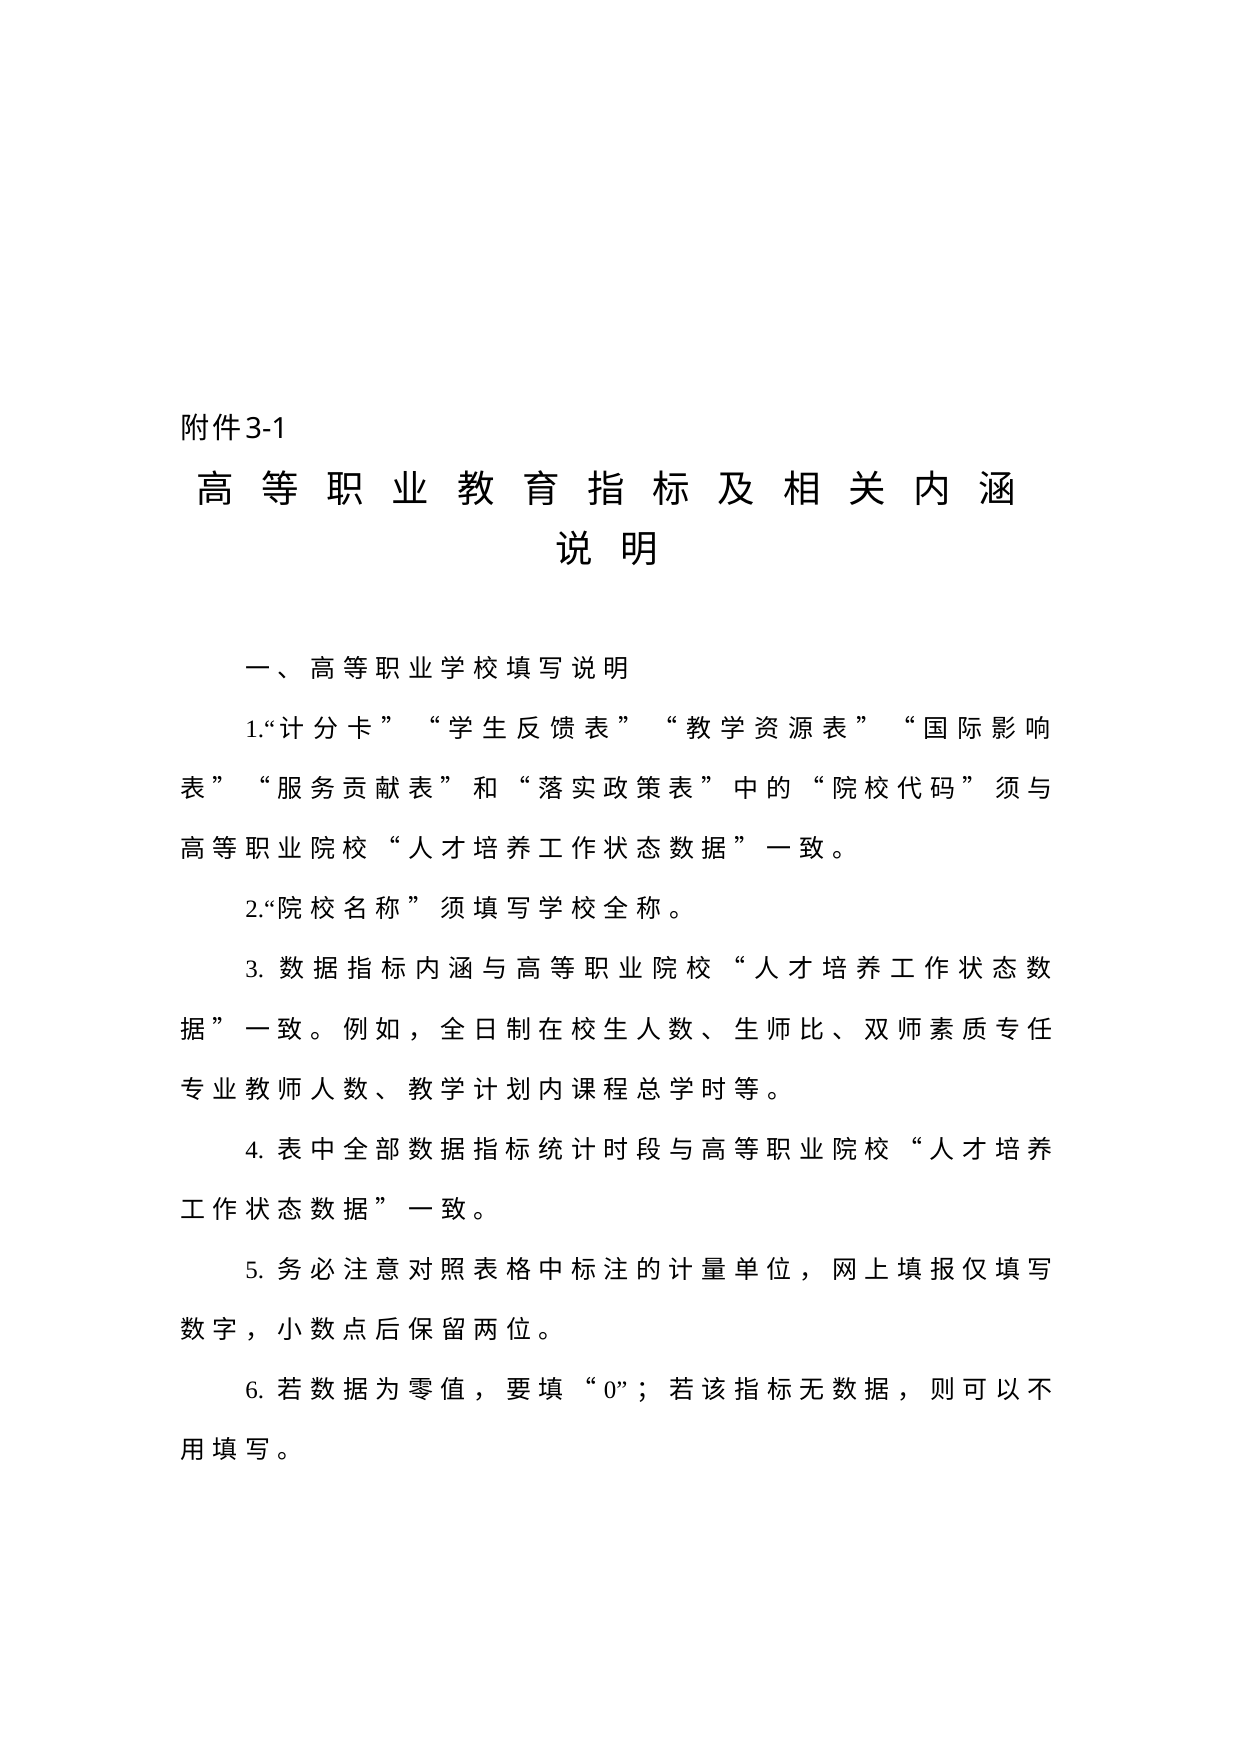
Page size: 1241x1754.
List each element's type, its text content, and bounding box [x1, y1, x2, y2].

text 4.表中全部数据指标统计时段与高等职业院校“人才培养工作状态数据”一致。 [180, 1117, 1060, 1238]
text 6.若数据为零值，要填“0”；若该指标无数据，则可以不用填写。 [180, 1358, 1060, 1478]
text 2.“院校名称”须填写学校全称。 [180, 877, 1060, 937]
text 3.数据指标内涵与高等职业院校“人才培养工作状态数据”一致。例如，全日制在校生人数、生师比、双师素质专任专业教师人数、教学计划内课程总学时等。 [180, 937, 1060, 1117]
subtitle 附件3-1 [180, 396, 1060, 456]
text 1.“计分卡”“学生反馈表”“教学资源表”“国际影响表”“服务贡献表”和“落实政策表”中的“院校代码”须与高等职业院校“人才培养工作状态数据”一致。 [180, 697, 1060, 877]
text 5.务必注意对照表格中标注的计量单位，网上填报仅填写数字，小数点后保留两位。 [180, 1238, 1060, 1358]
subtitle 高等职业教育指标及相关内涵说明 [180, 456, 1060, 576]
text 一、高等职业学校填写说明 [180, 637, 1060, 697]
